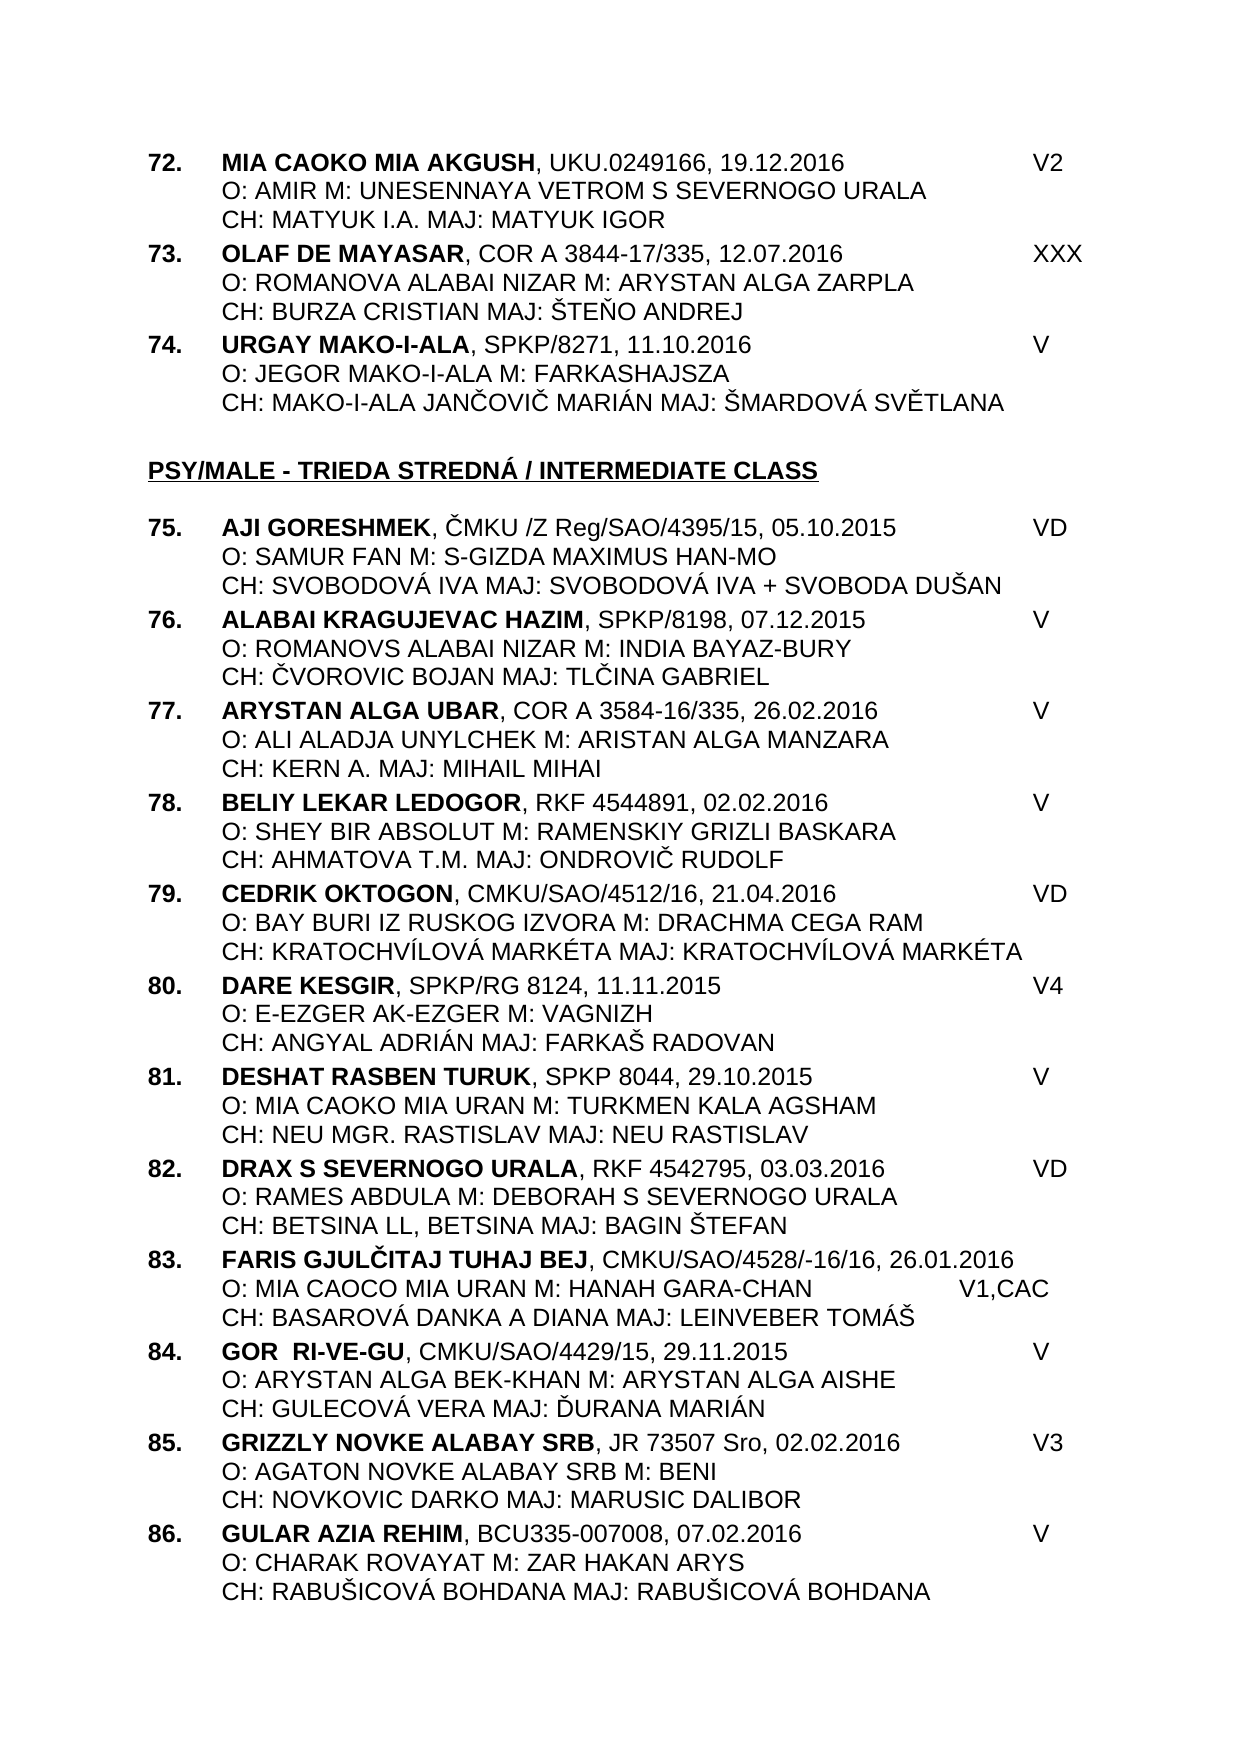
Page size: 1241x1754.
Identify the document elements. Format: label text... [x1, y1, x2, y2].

text CH: BURZA CRISTIAN MAJ: ŠTEŇO ANDREJ [148, 297, 1093, 325]
text O: MIA CAOCO MIA URAN M: HANAH GARA-CHAN V1,CAC [148, 1274, 1093, 1303]
text 84. GOR RI-VE-GU, CMKU/SAO/4429/15, 29.11.2015 V [148, 1337, 1093, 1365]
text O: AGATON NOVKE ALABAY SRB M: BENI [148, 1457, 1093, 1486]
text CH: MAKO-I-ALA JANČOVIČ MARIÁN MAJ: ŠMARDOVÁ SVĚTLANA [148, 388, 1093, 417]
text O: BAY BURI IZ RUSKOG IZVORA M: DRACHMA CEGA RAM [148, 908, 1093, 937]
text 80. DARE KESGIR, SPKP/RG 8124, 11.11.2015 V4 [148, 971, 1093, 999]
text 79. CEDRIK OKTOGON, CMKU/SAO/4512/16, 21.04.2016 VD [148, 879, 1093, 908]
text 81. DESHAT RASBEN TURUK, SPKP 8044, 29.10.2015 V [148, 1062, 1093, 1091]
text O: MIA CAOKO MIA URAN M: TURKMEN KALA AGSHAM [148, 1091, 1093, 1120]
text O: ALI ALADJA UNYLCHEK M: ARISTAN ALGA MANZARA [148, 725, 1093, 754]
text O: ROMANOVS ALABAI NIZAR M: INDIA BAYAZ-BURY [148, 634, 1093, 662]
text 83. FARIS GJULČITAJ TUHAJ BEJ, CMKU/SAO/4528/-16/16, 26.01.2016 [148, 1245, 1093, 1274]
text CH: MATYUK I.A. MAJ: MATYUK IGOR [148, 205, 1093, 234]
text 82. DRAX S SEVERNOGO URALA, RKF 4542795, 03.03.2016 VD [148, 1154, 1093, 1182]
text CH: AHMATOVA T.M. MAJ: ONDROVIČ RUDOLF [148, 845, 1093, 874]
text 86. GULAR AZIA REHIM, BCU335-007008, 07.02.2016 V [148, 1519, 1093, 1548]
text 76. ALABAI KRAGUJEVAC HAZIM, SPKP/8198, 07.12.2015 V [148, 605, 1093, 634]
text CH: KERN A. MAJ: MIHAIL MIHAI [148, 754, 1093, 783]
text 73. OLAF DE MAYASAR, COR A 3844-17/335, 12.07.2016 XXX [148, 239, 1093, 268]
text O: RAMES ABDULA M: DEBORAH S SEVERNOGO URALA [148, 1182, 1093, 1211]
text CH: NEU MGR. RASTISLAV MAJ: NEU RASTISLAV [148, 1120, 1093, 1148]
text CH: SVOBODOVÁ IVA MAJ: SVOBODOVÁ IVA + SVOBODA DUŠAN [148, 571, 1093, 600]
text CH: KRATOCHVÍLOVÁ MARKÉTA MAJ: KRATOCHVÍLOVÁ MARKÉTA [148, 937, 1093, 966]
text 74. URGAY MAKO-I-ALA, SPKP/8271, 11.10.2016 V [148, 331, 1093, 359]
text O: ARYSTAN ALGA BEK-KHAN M: ARYSTAN ALGA AISHE [148, 1365, 1093, 1394]
text O: JEGOR MAKO-I-ALA M: FARKASHAJSZA [148, 359, 1093, 388]
text CH: BETSINA LL, BETSINA MAJ: BAGIN ŠTEFAN [148, 1211, 1093, 1240]
text O: SHEY BIR ABSOLUT M: RAMENSKIY GRIZLI BASKARA [148, 817, 1093, 845]
text CH: RABUŠICOVÁ BOHDANA MAJ: RABUŠICOVÁ BOHDANA [148, 1577, 1093, 1606]
text PSY/MALE - TRIEDA STREDNÁ / INTERMEDIATE CLASS [148, 456, 1093, 485]
text CH: BASAROVÁ DANKA A DIANA MAJ: LEINVEBER TOMÁŠ [148, 1303, 1093, 1331]
text 77. ARYSTAN ALGA UBAR, COR A 3584-16/335, 26.02.2016 V [148, 696, 1093, 725]
text O: SAMUR FAN M: S-GIZDA MAXIMUS HAN-MO [148, 542, 1093, 571]
text O: CHARAK ROVAYAT M: ZAR HAKAN ARYS [148, 1548, 1093, 1577]
text 78. BELIY LEKAR LEDOGOR, RKF 4544891, 02.02.2016 V [148, 788, 1093, 817]
text 75. AJI GORESHMEK, ČMKU /Z Reg/SAO/4395/15, 05.10.2015 VD [148, 513, 1093, 542]
text CH: GULECOVÁ VERA MAJ: ĎURANA MARIÁN [148, 1394, 1093, 1423]
text O: AMIR M: UNESENNAYA VETROM S SEVERNOGO URALA [148, 176, 1093, 205]
text O: ROMANOVA ALABAI NIZAR M: ARYSTAN ALGA ZARPLA [148, 268, 1093, 297]
text CH: ČVOROVIC BOJAN MAJ: TLČINA GABRIEL [148, 662, 1093, 691]
text CH: NOVKOVIC DARKO MAJ: MARUSIC DALIBOR [148, 1486, 1093, 1514]
text 85. GRIZZLY NOVKE ALABAY SRB, JR 73507 Sro, 02.02.2016 V3 [148, 1428, 1093, 1457]
text O: E-EZGER AK-EZGER M: VAGNIZH [148, 999, 1093, 1028]
text 72. MIA CAOKO MIA AKGUSH, UKU.0249166, 19.12.2016 V2 [148, 148, 1093, 176]
text CH: ANGYAL ADRIÁN MAJ: FARKAŠ RADOVAN [148, 1028, 1093, 1057]
